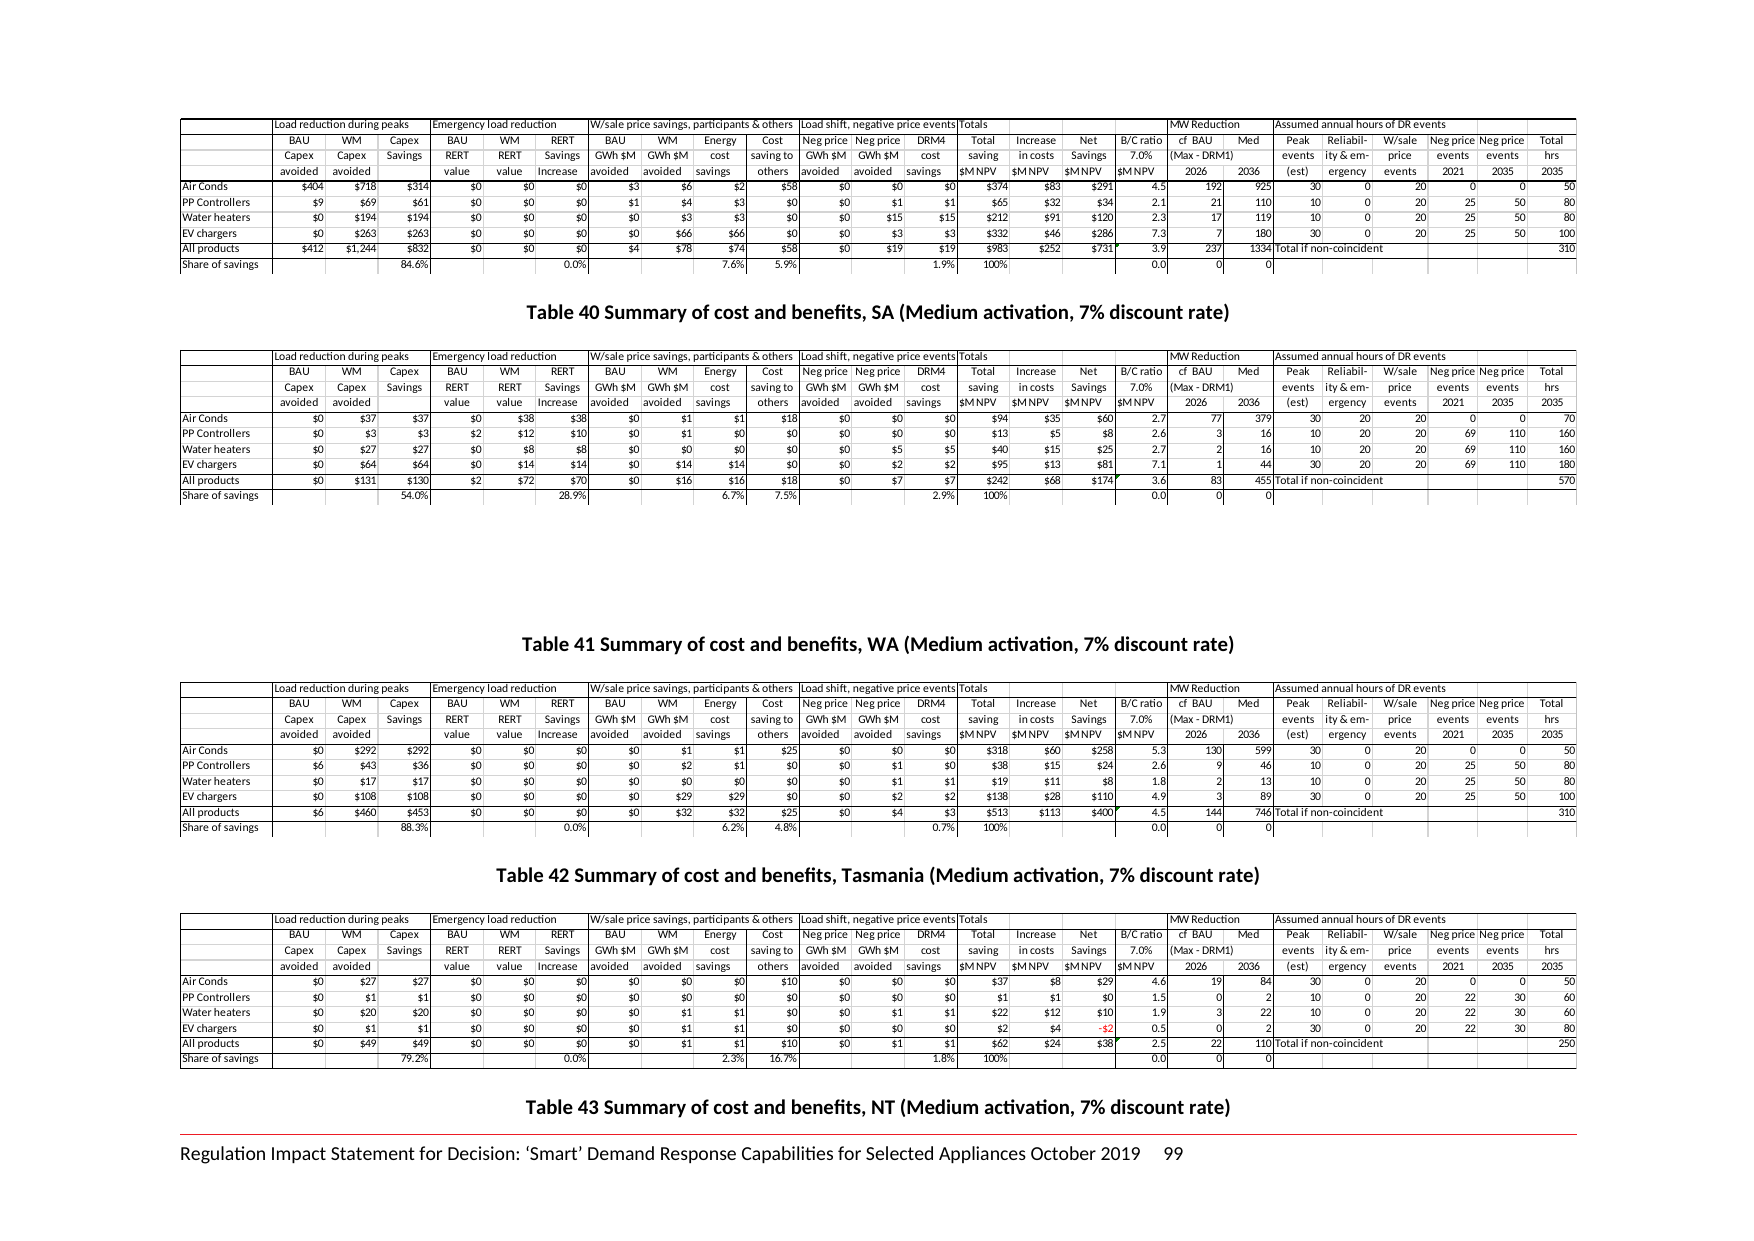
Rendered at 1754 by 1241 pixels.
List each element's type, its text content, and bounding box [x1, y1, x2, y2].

text Table 40 Summary of cost and benefits, SA (Medium activation, 7% discount rate) [180, 299, 1577, 325]
text Table 42 Summary of cost and benefits, Tasmania (Medium activation, 7% discount rate) [180, 863, 1577, 888]
text Table 43 Summary of cost and benefits, NT (Medium activation, 7% discount rate) [180, 1094, 1577, 1119]
text Table 41 Summary of cost and benefits, WA (Medium activation, 7% discount rate) [180, 631, 1577, 657]
